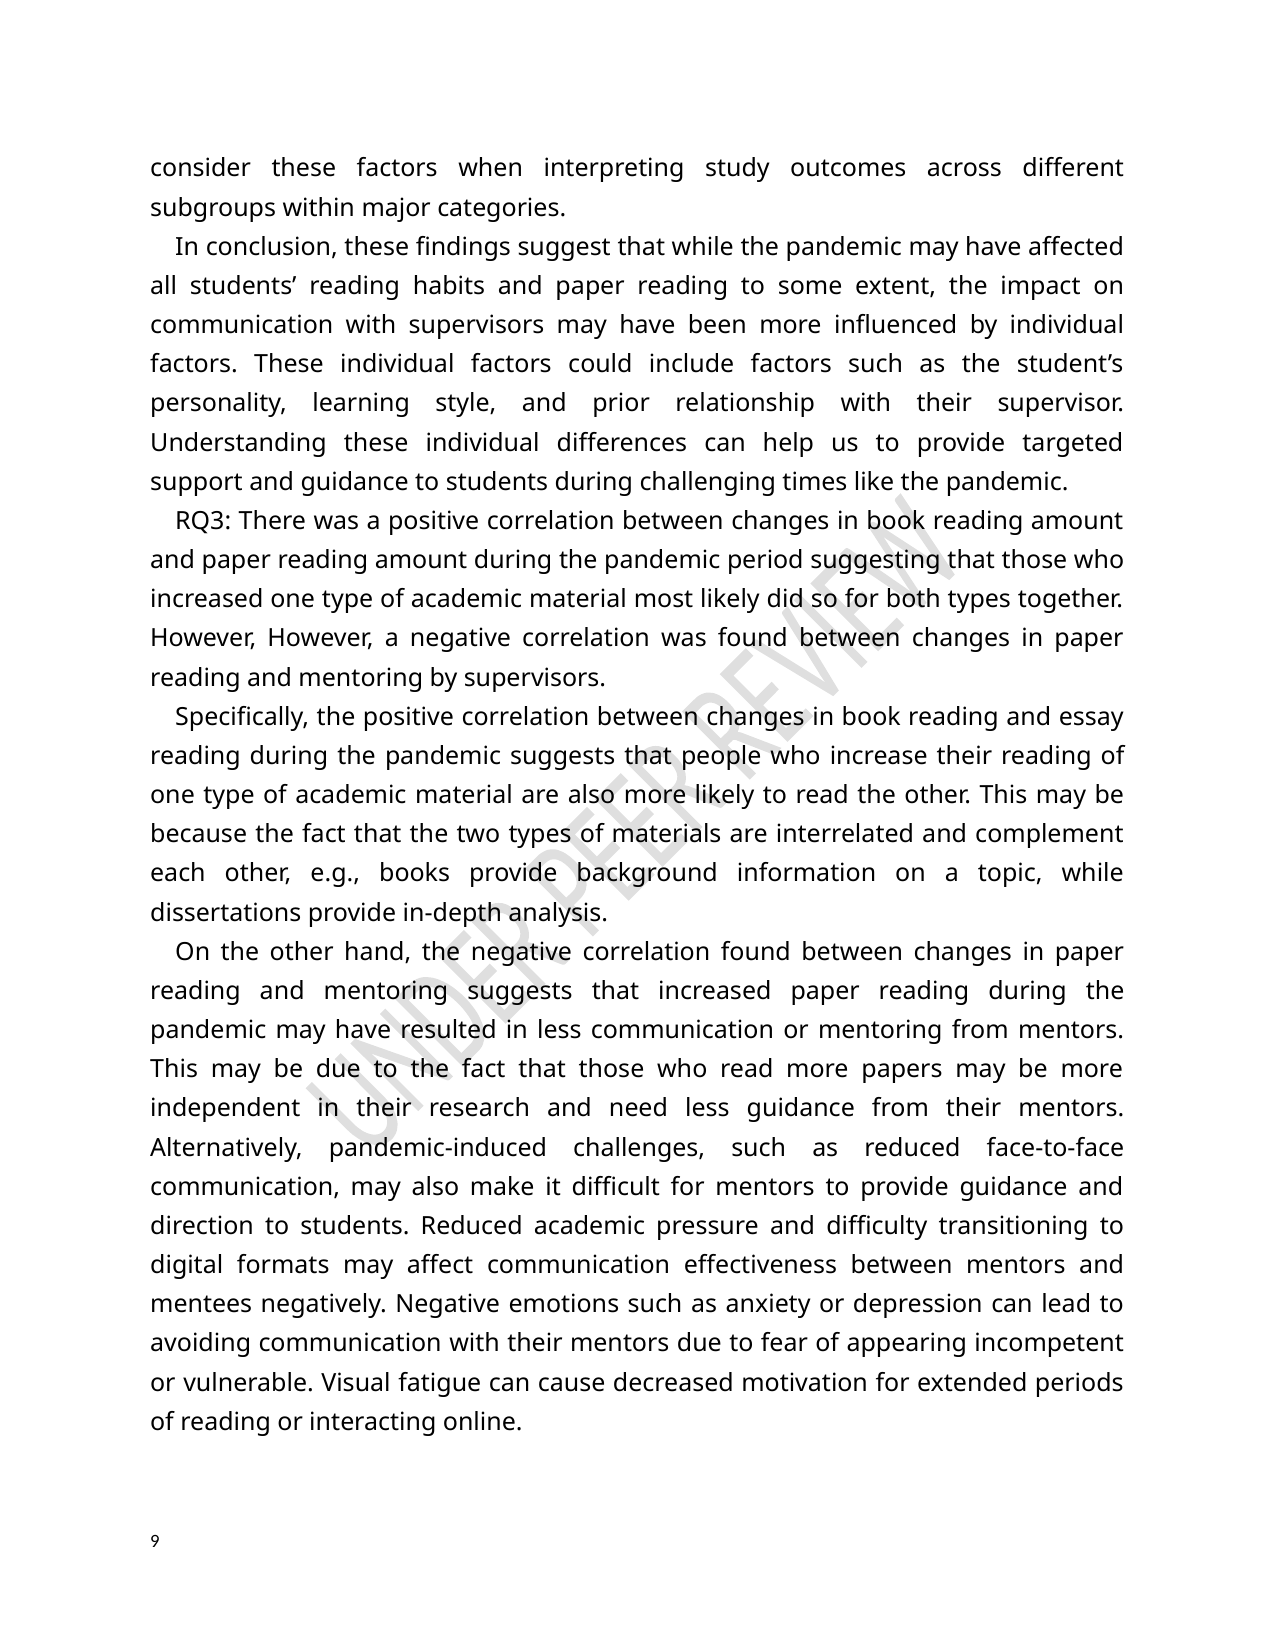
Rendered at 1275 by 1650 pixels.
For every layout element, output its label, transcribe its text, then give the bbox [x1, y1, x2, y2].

text RQ3: There was a positive correlation between changes in book reading amount and paper reading amount during the pandemic period suggesting that those who increased one type of academic material most likely did so for both types together. However, However, a negative correlation was found between changes in paper reading and mentoring by supervisors. [150, 502, 1125, 693]
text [150, 150, 1125, 223]
text On the other hand, the negative correlation found between changes in paper reading and mentoring suggests that increased paper reading during the pandemic may have resulted in less communication or mentoring from mentors. This may be due to the fact that those who read more papers may be more independent in their research and need less guidance from their mentors. Alternatively, pandemic-induced challenges, such as reduced face-to-face communication, may also make it difficult for mentors to provide guidance and direction to students. Reduced academic pressure and difficulty transitioning to digital formats may affect communication effectiveness between mentors and mentees negatively. Negative emotions such as anxiety or depression can lead to avoiding communication with their mentors due to fear of appearing incompetent or vulnerable. Visual fatigue can cause decreased motivation for extended periods of reading or interacting online. [150, 933, 1125, 1437]
text Specifically, the positive correlation between changes in book reading and essay reading during the pandemic suggests that people who increase their reading of one type of academic material are also more likely to read the other. This may be because the fact that the two types of materials are interrelated and complement each other, e.g., books provide background information on a topic, while dissertations provide in-depth analysis. [150, 698, 1125, 928]
text In conclusion, these findings suggest that while the pandemic may have affected all students’ reading habits and paper reading to some extent, the impact on communication with supervisors may have been more influenced by individual factors. These individual factors could include factors such as the student’s personality, learning style, and prior relationship with their supervisor. Understanding these individual differences can help us to provide targeted support and guidance to students during challenging times like the pandemic. [150, 228, 1125, 497]
